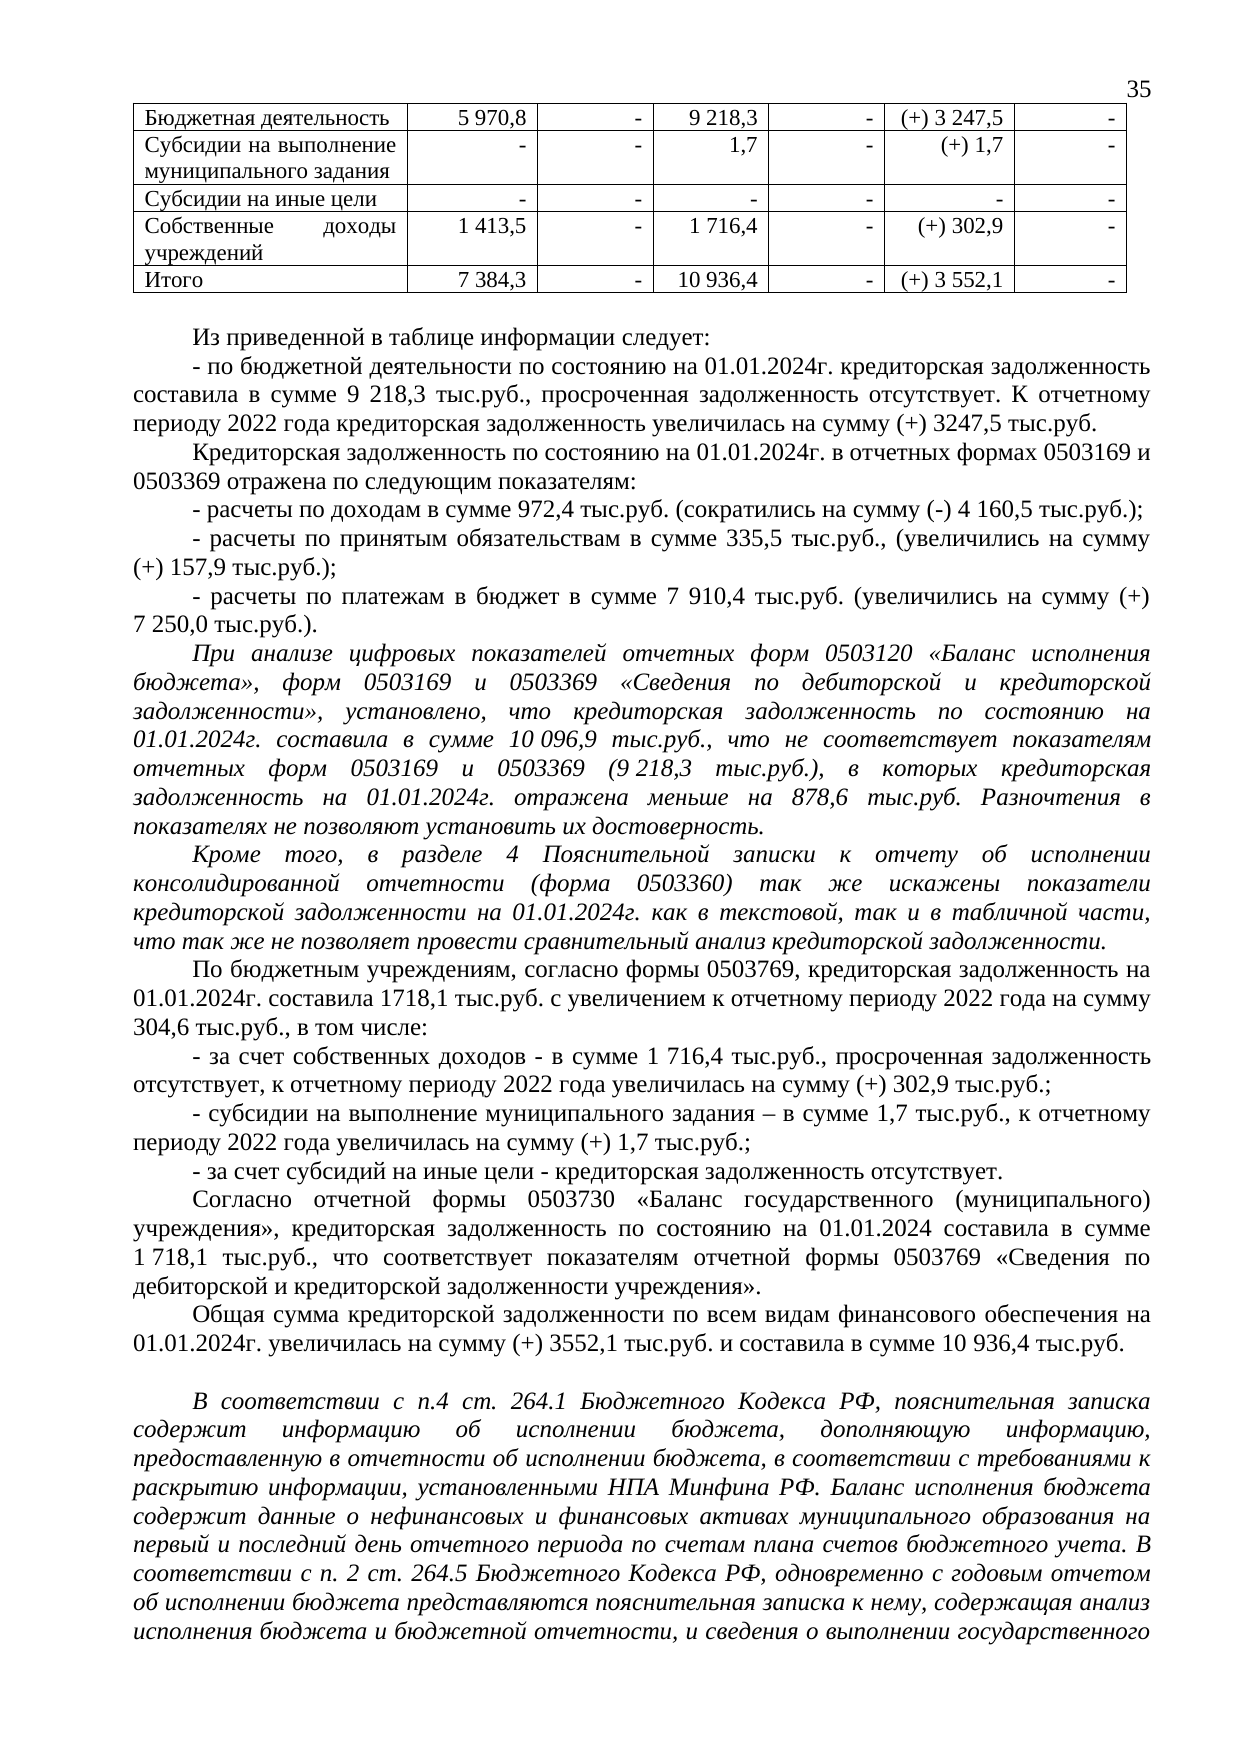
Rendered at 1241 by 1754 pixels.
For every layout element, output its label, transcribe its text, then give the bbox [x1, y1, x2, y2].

table_cell - [769, 131, 884, 184]
text - по бюджетной деятельности по состоянию на 01.01.2024г. кредиторская задолженность составила в сумме 9 218,3 тыс.руб., просроченная задолженность отсутствует. К отчетному периоду 2022 года кредиторская задолженность увеличилась на сумму (+) 3247,5 тыс.руб. [133, 351, 1152, 437]
table_cell 10 936,4 [654, 266, 768, 292]
table_cell - [769, 212, 884, 265]
table_cell - [769, 185, 884, 211]
table_cell - [885, 185, 1014, 211]
table_cell Субсидии на иные цели [134, 185, 407, 211]
table_cell - [1015, 104, 1126, 130]
table_cell Субсидии на выполнение муниципального задания [134, 131, 407, 184]
table_cell - [1015, 212, 1126, 265]
table_cell Собственные доходы учреждений [134, 212, 407, 265]
table_cell (+) 3 552,1 [885, 266, 1014, 292]
table_cell - [538, 212, 653, 265]
text - за счет субсидий на иные цели - кредиторская задолженность отсутствует. [133, 1156, 1152, 1184]
table_cell - [1015, 185, 1126, 211]
table_cell Бюджетная деятельность [134, 104, 407, 130]
table_cell 9 218,3 [654, 104, 768, 130]
table_cell - [769, 266, 884, 292]
text - за счет собственных доходов - в сумме 1 716,4 тыс.руб., просроченная задолженность отсутствует, к отчетному периоду 2022 года увеличилась на сумму (+) 302,9 тыс.руб.; [133, 1041, 1152, 1098]
table_cell - [1015, 266, 1126, 292]
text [133, 1386, 1152, 1644]
table_cell 1,7 [654, 131, 768, 184]
text - субсидии на выполнение муниципального задания – в сумме 1,7 тыс.руб., к отчетному периоду 2022 года увеличилась на сумму (+) 1,7 тыс.руб.; [133, 1098, 1152, 1156]
table_cell Итого [134, 266, 407, 292]
table_cell 7 384,3 [408, 266, 537, 292]
table_cell (+) 302,9 [885, 212, 1014, 265]
table_cell - [538, 266, 653, 292]
text Из приведенной в таблице информации следует: [133, 322, 1152, 351]
table_cell (+) 1,7 [885, 131, 1014, 184]
text Кроме того, в разделе 4 Пояснительной записки к отчету об исполнении консолидированной отчетности (форма 0503360) так же искажены показатели кредиторской задолженности на 01.01.2024г. как в текстовой, так и в табличной части, что так же не позволяет провести сравнительный анализ кредиторской задолженности. [133, 839, 1152, 954]
text - расчеты по принятым обязательствам в сумме 335,5 тыс.руб., (увеличились на сумму (+) 157,9 тыс.руб.); [133, 523, 1152, 581]
table_cell - [654, 185, 768, 211]
table_cell - [538, 131, 653, 184]
table_cell - [769, 104, 884, 130]
text - расчеты по доходам в сумме 972,4 тыс.руб. (сократились на сумму (-) 4 160,5 тыс.руб.); [133, 494, 1152, 523]
table_cell - [408, 185, 537, 211]
table_cell - [1015, 131, 1126, 184]
table_cell (+) 3 247,5 [885, 104, 1014, 130]
table_cell 1 413,5 [408, 212, 537, 265]
table_cell - [538, 185, 653, 211]
text По бюджетным учреждениям, согласно формы 0503769, кредиторская задолженность на 01.01.2024г. составила 1718,1 тыс.руб. с увеличением к отчетному периоду 2022 года на сумму 304,6 тыс.руб., в том числе: [133, 954, 1152, 1041]
table_cell 5 970,8 [408, 104, 537, 130]
table_cell - [408, 131, 537, 184]
table_cell - [538, 104, 653, 130]
text Кредиторская задолженность по состоянию на 01.01.2024г. в отчетных формах 0503169 и 0503369 отражена по следующим показателям: [133, 437, 1152, 494]
text При анализе цифровых показателей отчетных форм 0503120 «Баланс исполнения бюджета», форм 0503169 и 0503369 «Сведения по дебиторской и кредиторской задолженности», установлено, что кредиторская задолженность по состоянию на 01.01.2024г. составила в сумме 10 096,9 тыс.руб., что не соответствует показателям отчетных форм 0503169 и 0503369 (9 218,3 тыс.руб.), в которых кредиторская задолженность на 01.01.2024г. отражена меньше на 878,6 тыс.руб. Разночтения в показателях не позволяют установить их достоверность. [133, 638, 1152, 839]
table_cell 1 716,4 [654, 212, 768, 265]
text - расчеты по платежам в бюджет в сумме 7 910,4 тыс.руб. (увеличились на сумму (+) 7 250,0 тыс.руб.). [133, 581, 1152, 638]
text Согласно отчетной формы 0503730 «Баланс государственного (муниципального) учреждения», кредиторская задолженность по состоянию на 01.01.2024 составила в сумме 1 718,1 тыс.руб., что соответствует показателям отчетной формы 0503769 «Сведения по дебиторской и кредиторской задолженности учреждения». [133, 1184, 1152, 1299]
text Общая сумма кредиторской задолженности по всем видам финансового обеспечения на 01.01.2024г. увеличилась на сумму (+) 3552,1 тыс.руб. и составила в сумме 10 936,4 тыс.руб. [133, 1299, 1152, 1357]
